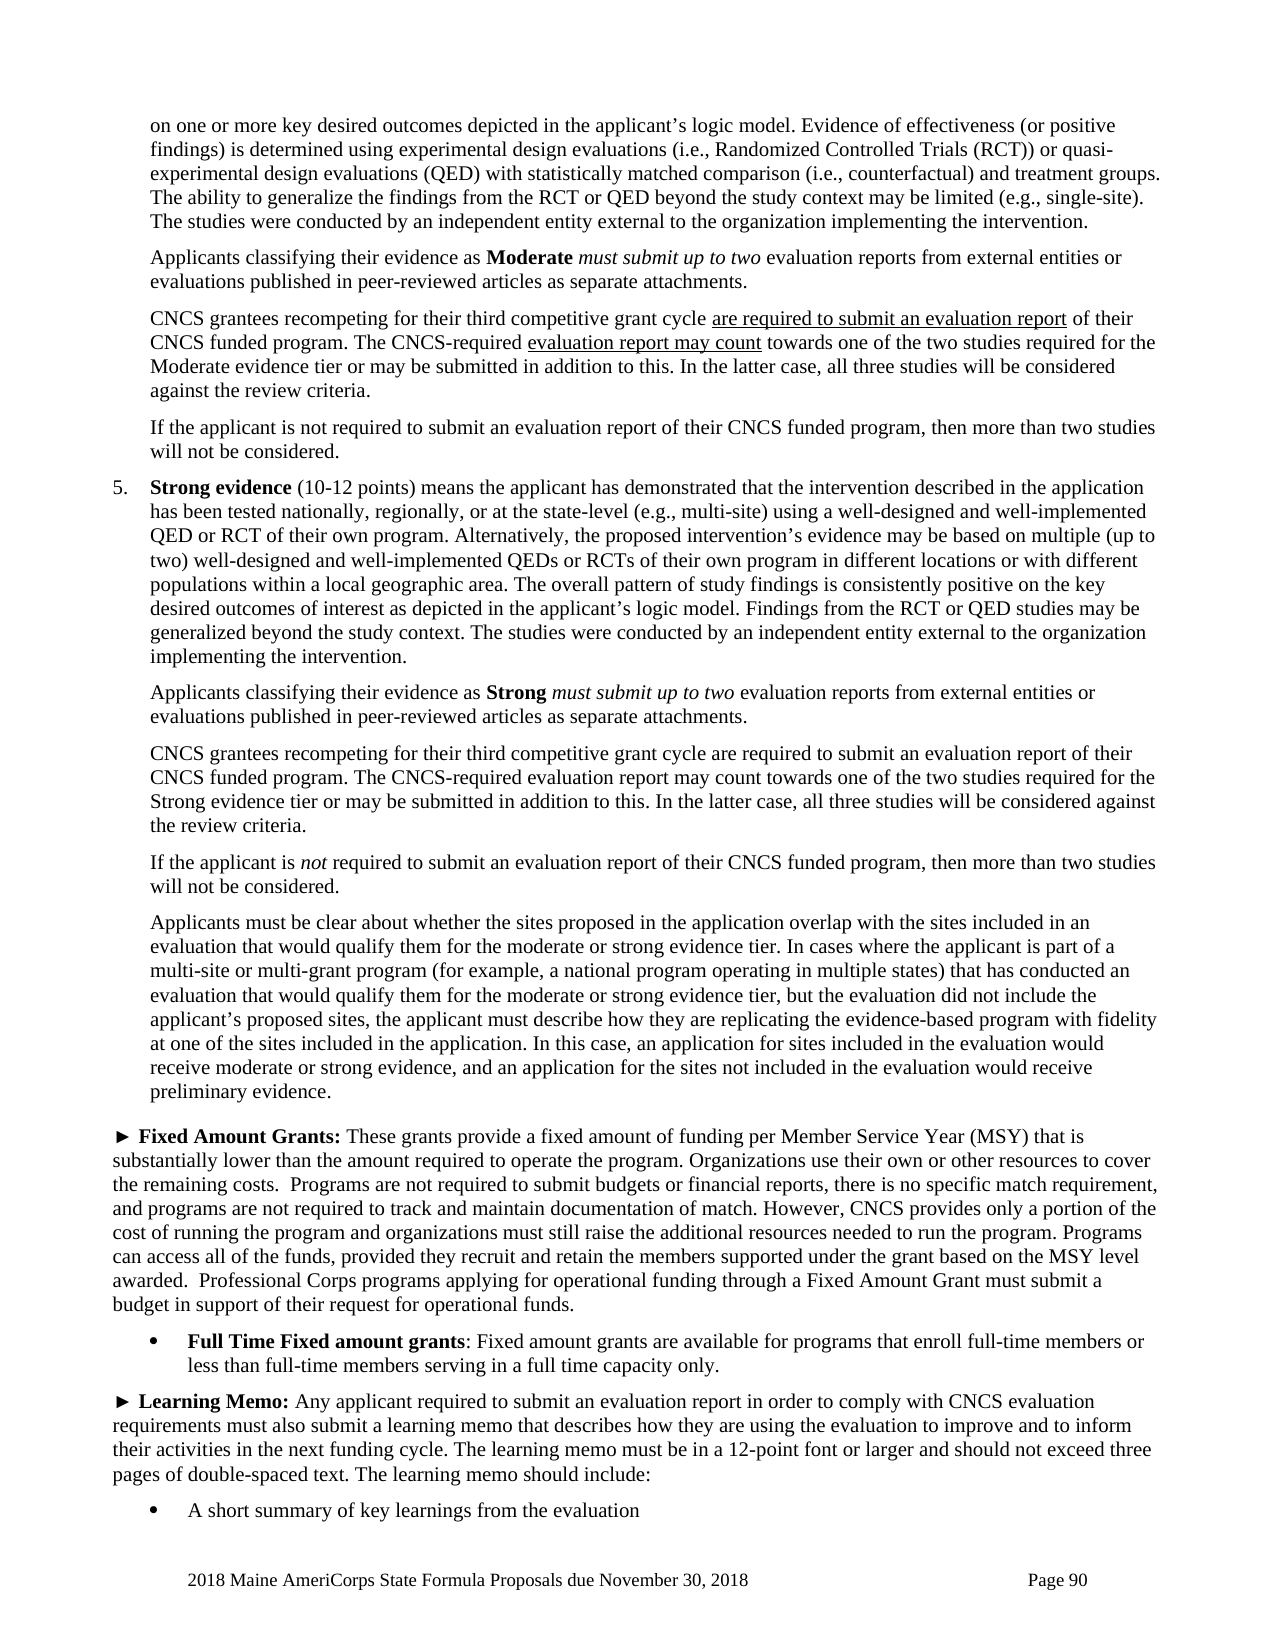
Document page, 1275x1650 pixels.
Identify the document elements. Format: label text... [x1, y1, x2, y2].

text ► Learning Memo: Any applicant required to submit an evaluation report in order to comply with CNCS evaluation requirements must also submit a learning memo that describes how they are using the evaluation to improve and to inform their activities in the next funding cycle. The learning memo must be in a 12-point font or larger and should not exceed three pages of double-spaced text. The learning memo should include: [112, 1389, 1162, 1486]
text If the applicant is not required to submit an evaluation report of their CNCS funded program, then more than two studies will not be considered. [150, 415, 1162, 463]
list Full Time Fixed amount grants: Fixed amount grants are available for programs that enroll full-time members or less than full-time members serving in a full time capacity only. [150, 1329, 1162, 1377]
text Applicants classifying their evidence as Strong must submit up to two evaluation reports from external entities or evaluations published in peer-reviewed articles as separate attachments. [150, 680, 1162, 728]
text Applicants classifying their evidence as Moderate must submit up to two evaluation reports from external entities or evaluations published in peer-reviewed articles as separate attachments. [150, 245, 1162, 293]
list A short summary of key learnings from the evaluation [150, 1498, 1162, 1522]
text Applicants must be clear about whether the sites proposed in the application overlap with the sites included in an evaluation that would qualify them for the moderate or strong evidence tier. In cases where the applicant is part of a multi-site or multi-grant program (for example, a national program operating in multiple states) that has conducted an evaluation that would qualify them for the moderate or strong evidence tier, but the evaluation did not include the applicant’s proposed sites, the applicant must describe how they are replicating the evidence-based program with fidelity at one of the sites included in the application. In this case, an application for sites included in the evaluation would receive moderate or strong evidence, and an application for the sites not included in the evaluation would receive preliminary evidence. [150, 910, 1162, 1103]
text If the applicant is not required to submit an evaluation report of their CNCS funded program, then more than two studies will not be considered. [150, 850, 1162, 898]
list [112, 112, 1162, 233]
text CNCS grantees recompeting for their third competitive grant cycle are required to submit an evaluation report of their CNCS funded program. The CNCS-required evaluation report may count towards one of the two studies required for the Moderate evidence tier or may be submitted in addition to this. In the latter case, all three studies will be considered against the review criteria. [150, 306, 1162, 402]
text ► Fixed Amount Grants: These grants provide a fixed amount of funding per Member Service Year (MSY) that is substantially lower than the amount required to operate the program. Organizations use their own or other resources to cover the remaining costs. Programs are not required to submit budgets or financial reports, there is no specific match requirement, and programs are not required to track and maintain documentation of match. However, CNCS provides only a portion of the cost of running the program and organizations must still raise the additional resources needed to run the program. Programs can access all of the funds, provided they recruit and retain the members supported under the grant based on the MSY level awarded. Professional Corps programs applying for operational funding through a Fixed Amount Grant must submit a budget in support of their request for operational funds. [112, 1124, 1162, 1316]
text CNCS grantees recompeting for their third competitive grant cycle are required to submit an evaluation report of their CNCS funded program. The CNCS-required evaluation report may count towards one of the two studies required for the Strong evidence tier or may be submitted in addition to this. In the latter case, all three studies will be considered against the review criteria. [150, 741, 1162, 837]
list Strong evidence (10-12 points) means the applicant has demonstrated that the intervention described in the application has been tested nationally, regionally, or at the state-level (e.g., multi-site) using a well-designed and well-implemented QED or RCT of their own program. Alternatively, the proposed intervention’s evidence may be based on multiple (up to two) well-designed and well-implemented QEDs or RCTs of their own program in different locations or with different populations within a local geographic area. The overall pattern of study findings is consistently positive on the key desired outcomes of interest as depicted in the applicant’s logic model. Findings from the RCT or QED studies may be generalized beyond the study context. The studies were conducted by an independent entity external to the organization implementing the intervention. [112, 475, 1162, 668]
